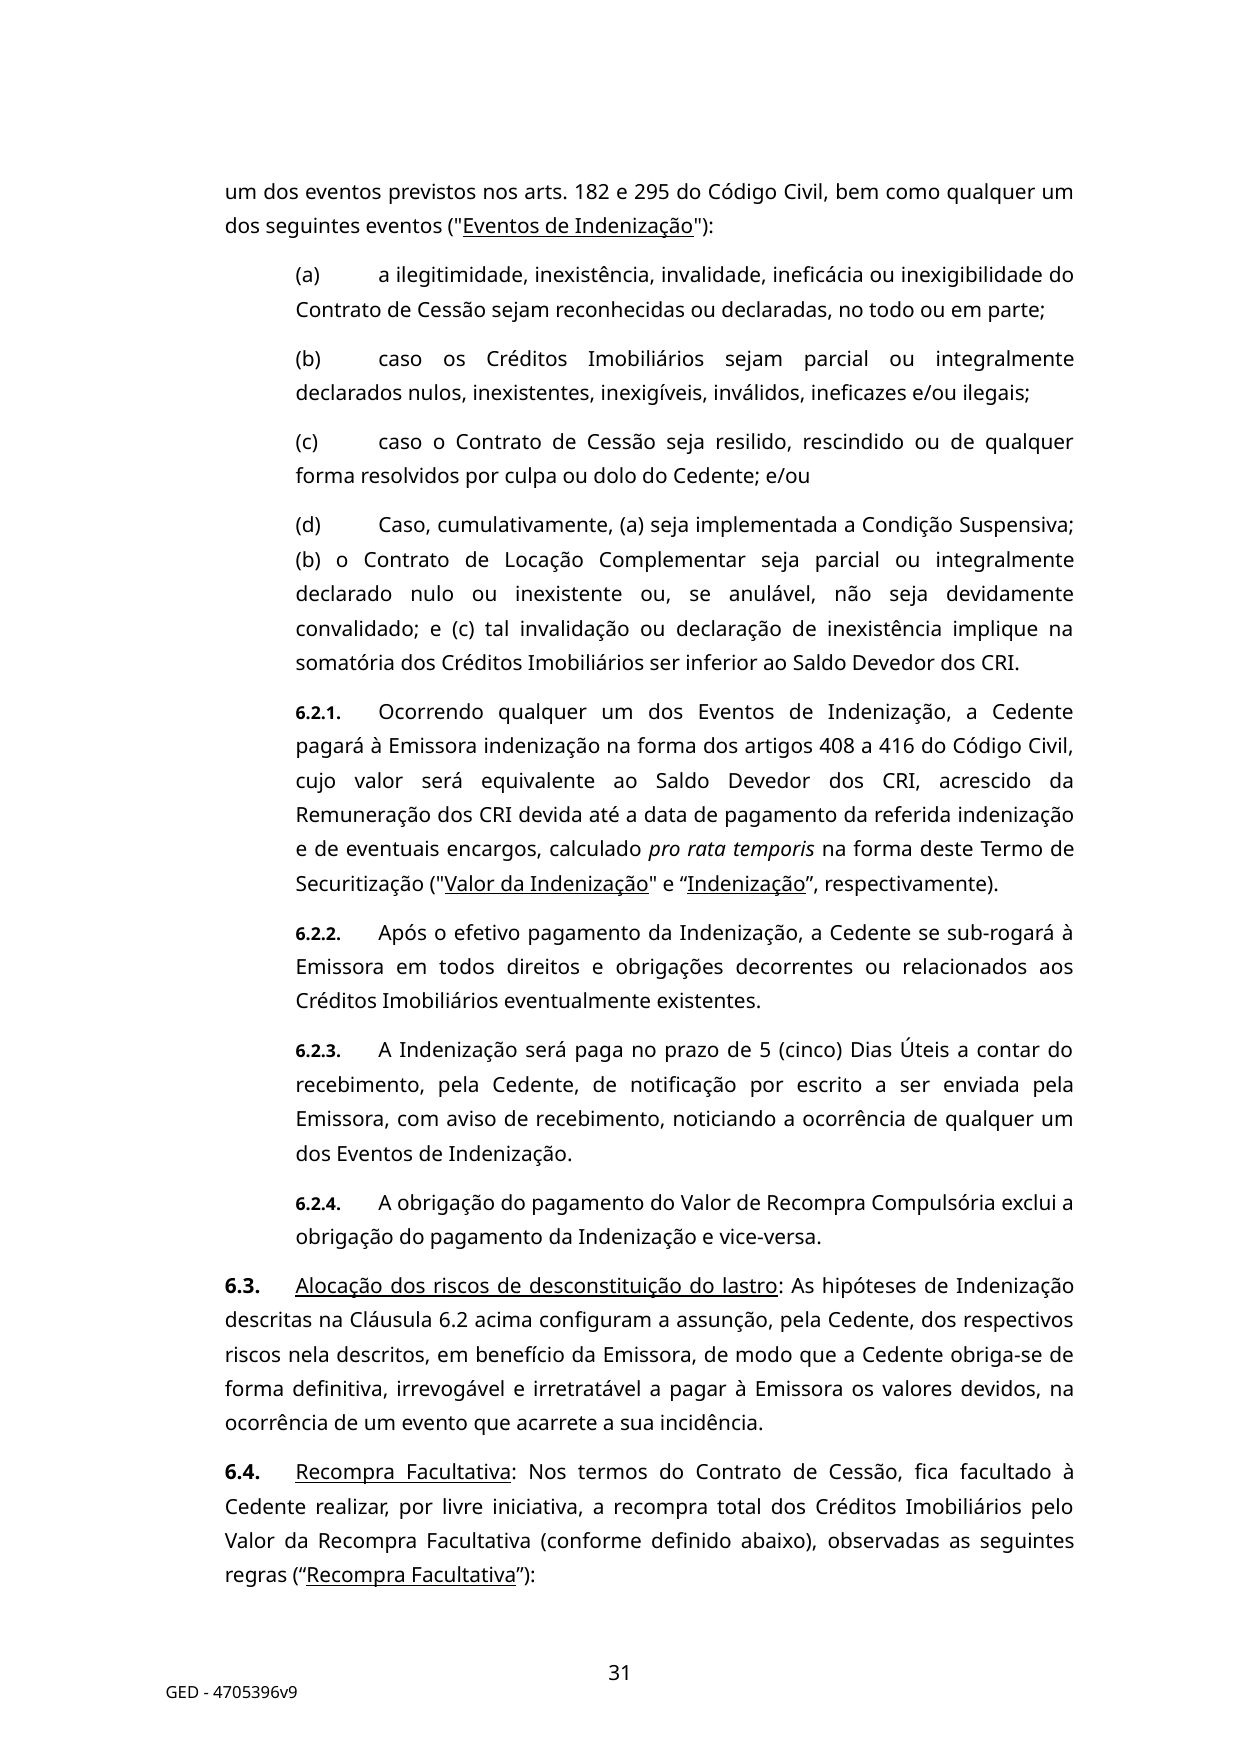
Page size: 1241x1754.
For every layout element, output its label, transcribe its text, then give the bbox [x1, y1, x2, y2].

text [224, 177, 1075, 240]
text caso os Créditos Imobiliários sejam parcial ou integralmente declarados nulos, inexistentes, inexigíveis, inválidos, ineficazes e/ou ilegais; [295, 344, 1075, 407]
text Após o efetivo pagamento da Indenização, a Cedente se sub-rogará à Emissora em todos direitos e obrigações decorrentes ou relacionados aos Créditos Imobiliários eventualmente existentes. [295, 918, 1075, 1015]
text caso o Contrato de Cessão seja resilido, rescindido ou de qualquer forma resolvidos por culpa ou dolo do Cedente; e/ou [295, 427, 1075, 490]
text A Indenização será paga no prazo de 5 (cinco) Dias Úteis a contar do recebimento, pela Cedente, de notificação por escrito a ser enviada pela Emissora, com aviso de recebimento, noticiando a ocorrência de qualquer um dos Eventos de Indenização. [295, 1036, 1075, 1167]
text Alocação dos riscos de desconstituição do lastro: As hipóteses de Indenização descritas na Cláusula 6.2 acima configuram a assunção, pela Cedente, dos respectivos riscos nela descritos, em benefício da Emissora, de modo que a Cedente obriga-se de forma definitiva, irrevogável e irretratável a pagar à Emissora os valores devidos, na ocorrência de um evento que acarrete a sua incidência. [224, 1271, 1075, 1437]
text Recompra Facultativa: Nos termos do Contrato de Cessão, fica facultado à Cedente realizar, por livre iniciativa, a recompra total dos Créditos Imobiliários pelo Valor da Recompra Facultativa (conforme definido abaixo), observadas as seguintes regras (“Recompra Facultativa”): [224, 1457, 1075, 1589]
text A obrigação do pagamento do Valor de Recompra Compulsória exclui a obrigação do pagamento da Indenização e vice-versa. [295, 1188, 1075, 1250]
text a ilegitimidade, inexistência, invalidade, ineficácia ou inexigibilidade do Contrato de Cessão sejam reconhecidas ou declaradas, no todo ou em parte; [295, 261, 1075, 323]
text Caso, cumulativamente, (a) seja implementada a Condição Suspensiva; (b) o Contrato de Locação Complementar seja parcial ou integralmente declarado nulo ou inexistente ou, se anulável, não seja devidamente convalidado; e (c) tal invalidação ou declaração de inexistência implique na somatória dos Créditos Imobiliários ser inferior ao Saldo Devedor dos CRI. [295, 511, 1075, 676]
text Ocorrendo qualquer um dos Eventos de Indenização, a Cedente pagará à Emissora indenização na forma dos artigos 408 a 416 do Código Civil, cujo valor será equivalente ao Saldo Devedor dos CRI, acrescido da Remuneração dos CRI devida até a data de pagamento da referida indenização e de eventuais encargos, calculado pro rata temporis na forma deste Termo de Securitização ("Valor da Indenização" e “Indenização”, respectivamente). [295, 697, 1075, 897]
